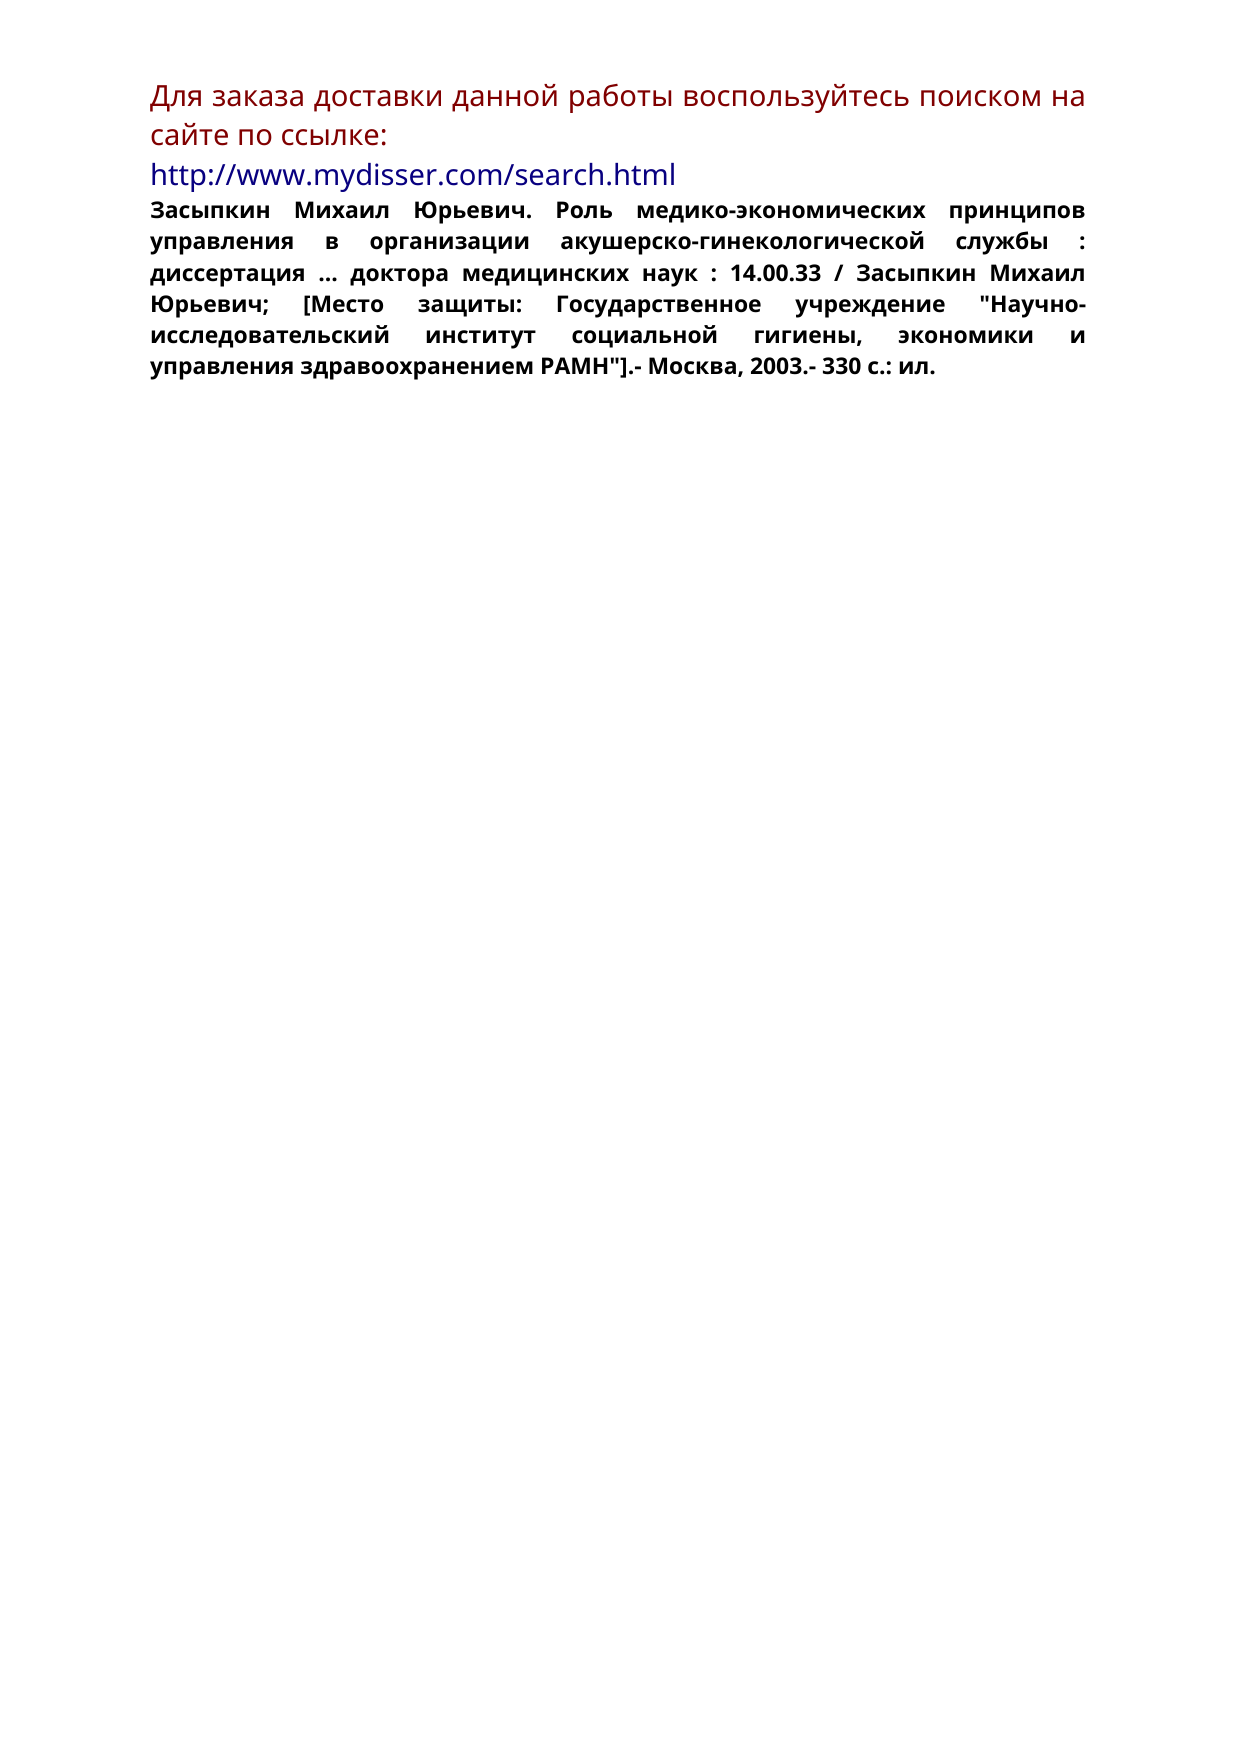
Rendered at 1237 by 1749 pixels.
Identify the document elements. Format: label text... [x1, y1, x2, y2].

text Засыпкин Михаил Юрьевич. Роль медико-экономических принципов управления в организации акушерско-гинекологической службы : диссертация ... доктора медицинских наук : 14.00.33 / Засыпкин Михаил Юрьевич; [Место защиты: Государственное учреждение "Научно-исследовательский институт социальной гигиены, экономики и управления здравоохранением РАМН"].- Москва, 2003.- 330 с.: ил. [150, 194, 1086, 382]
